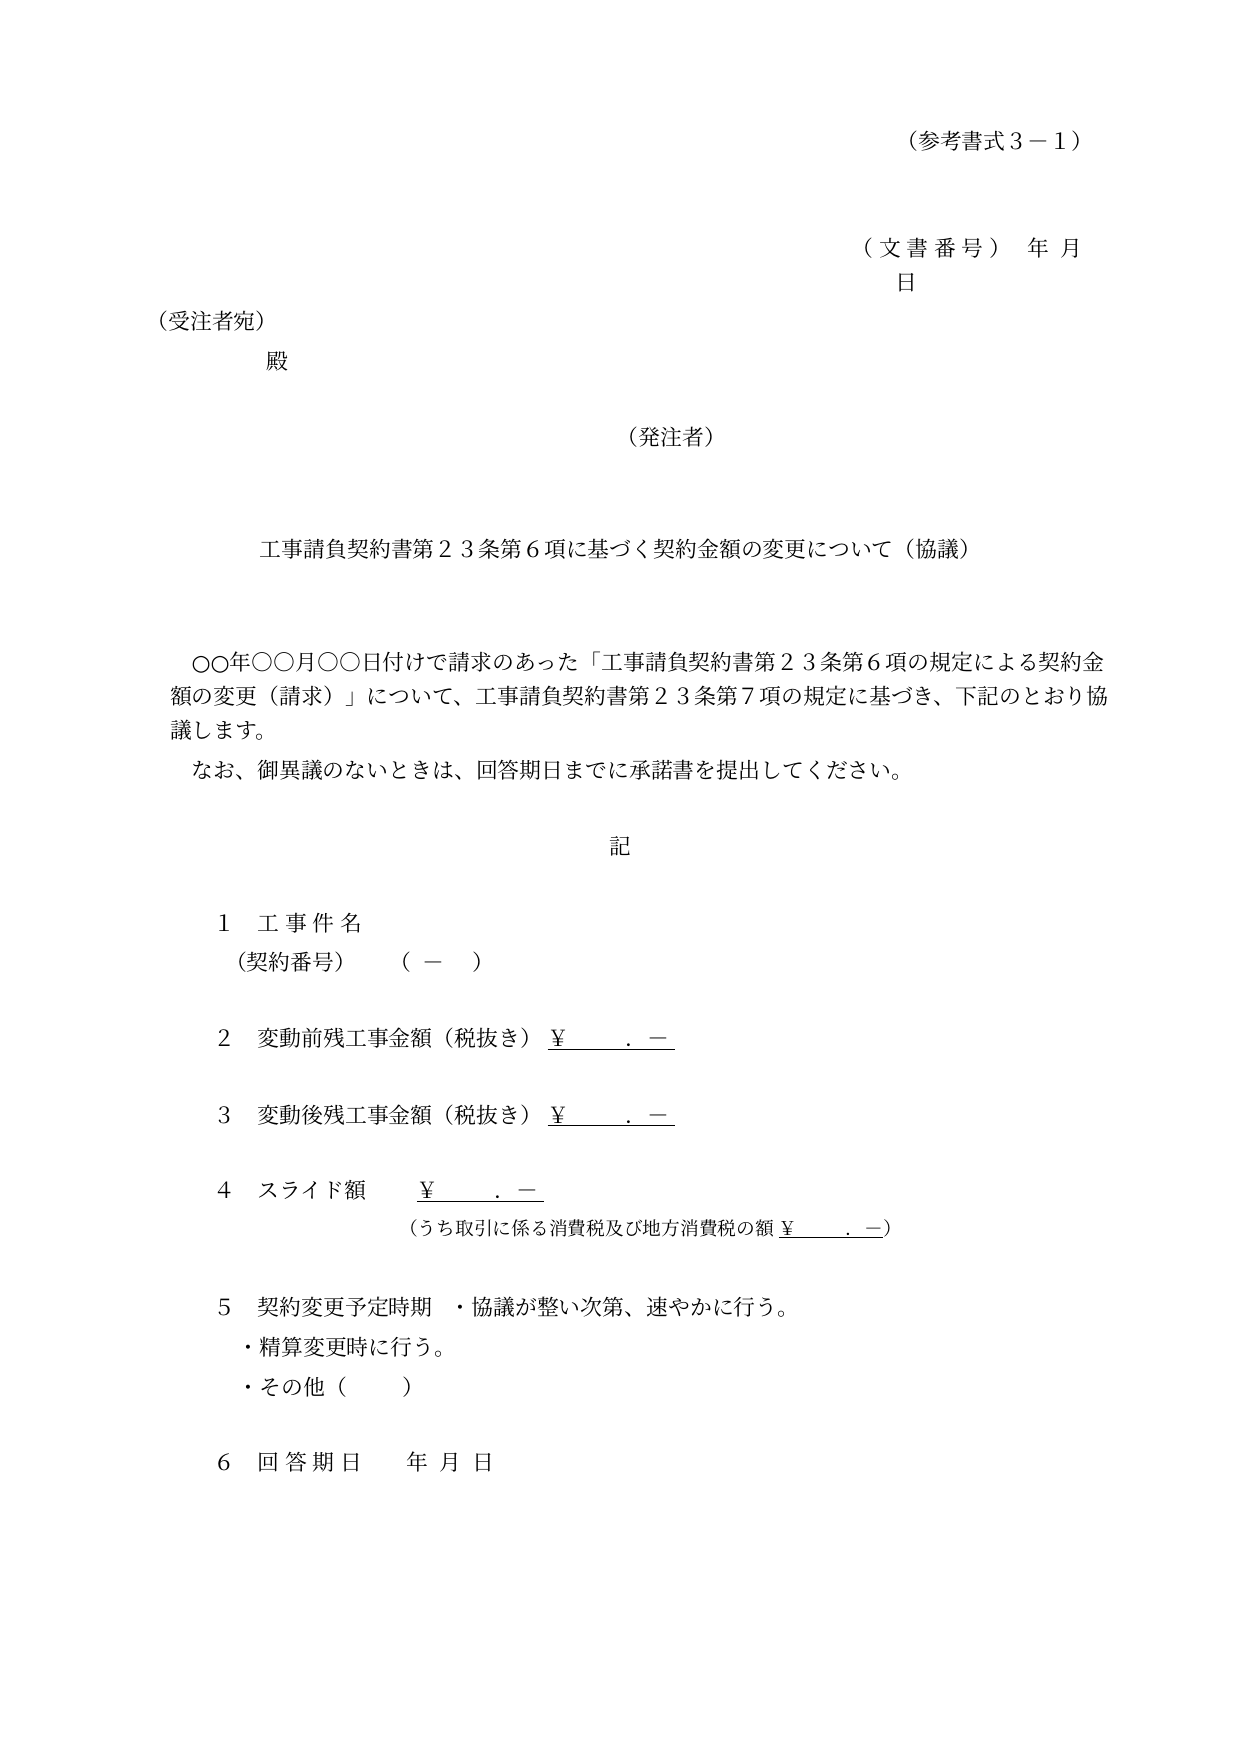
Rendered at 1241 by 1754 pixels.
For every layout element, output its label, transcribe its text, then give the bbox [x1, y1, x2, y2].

text 工事請負契約書第２３条第６項に基づく契約金額の変更について（協議） [232, 533, 1008, 564]
text （契約番号） （ － ） [213, 946, 1110, 977]
text （発注者） [232, 420, 1110, 451]
text 記 [232, 829, 1008, 861]
text ・精算変更時に行う。 [146, 1330, 1110, 1361]
text （受注者宛） [146, 304, 1110, 336]
list 契約変更予定時期 ・協議が整い次第、速やかに行う。 [213, 1290, 1110, 1322]
text ・その他（ ） [146, 1370, 1110, 1401]
text （ 文 書 番 号 ） 年 月 日 [852, 231, 1110, 296]
text 殿 [146, 344, 1110, 376]
text ○○年○○月○○日付けで請求のあった「工事請負契約書第２３条第６項の規定による契約金額の変更（請求）」について、工事請負契約書第２３条第７項の規定に基づき、下記のとおり協議します。 [170, 645, 1110, 745]
list スライド額 ￥ ．－ [213, 1174, 1110, 1205]
list 変動前残工事金額（税抜き） ￥ ．－ [213, 1022, 1110, 1053]
text なお、御異議のないときは、回答期日までに承諾書を提出してください。 [191, 753, 1110, 784]
text （うち取引に係る消費税及び地方消費税の額 ￥ ．－） [148, 1213, 1104, 1240]
list 工 事 件 名 [213, 906, 1110, 937]
list 回 答 期 日 年 月 日 [213, 1446, 1110, 1477]
list 変動後残工事金額（税抜き） ￥ ．－ [213, 1098, 1110, 1129]
